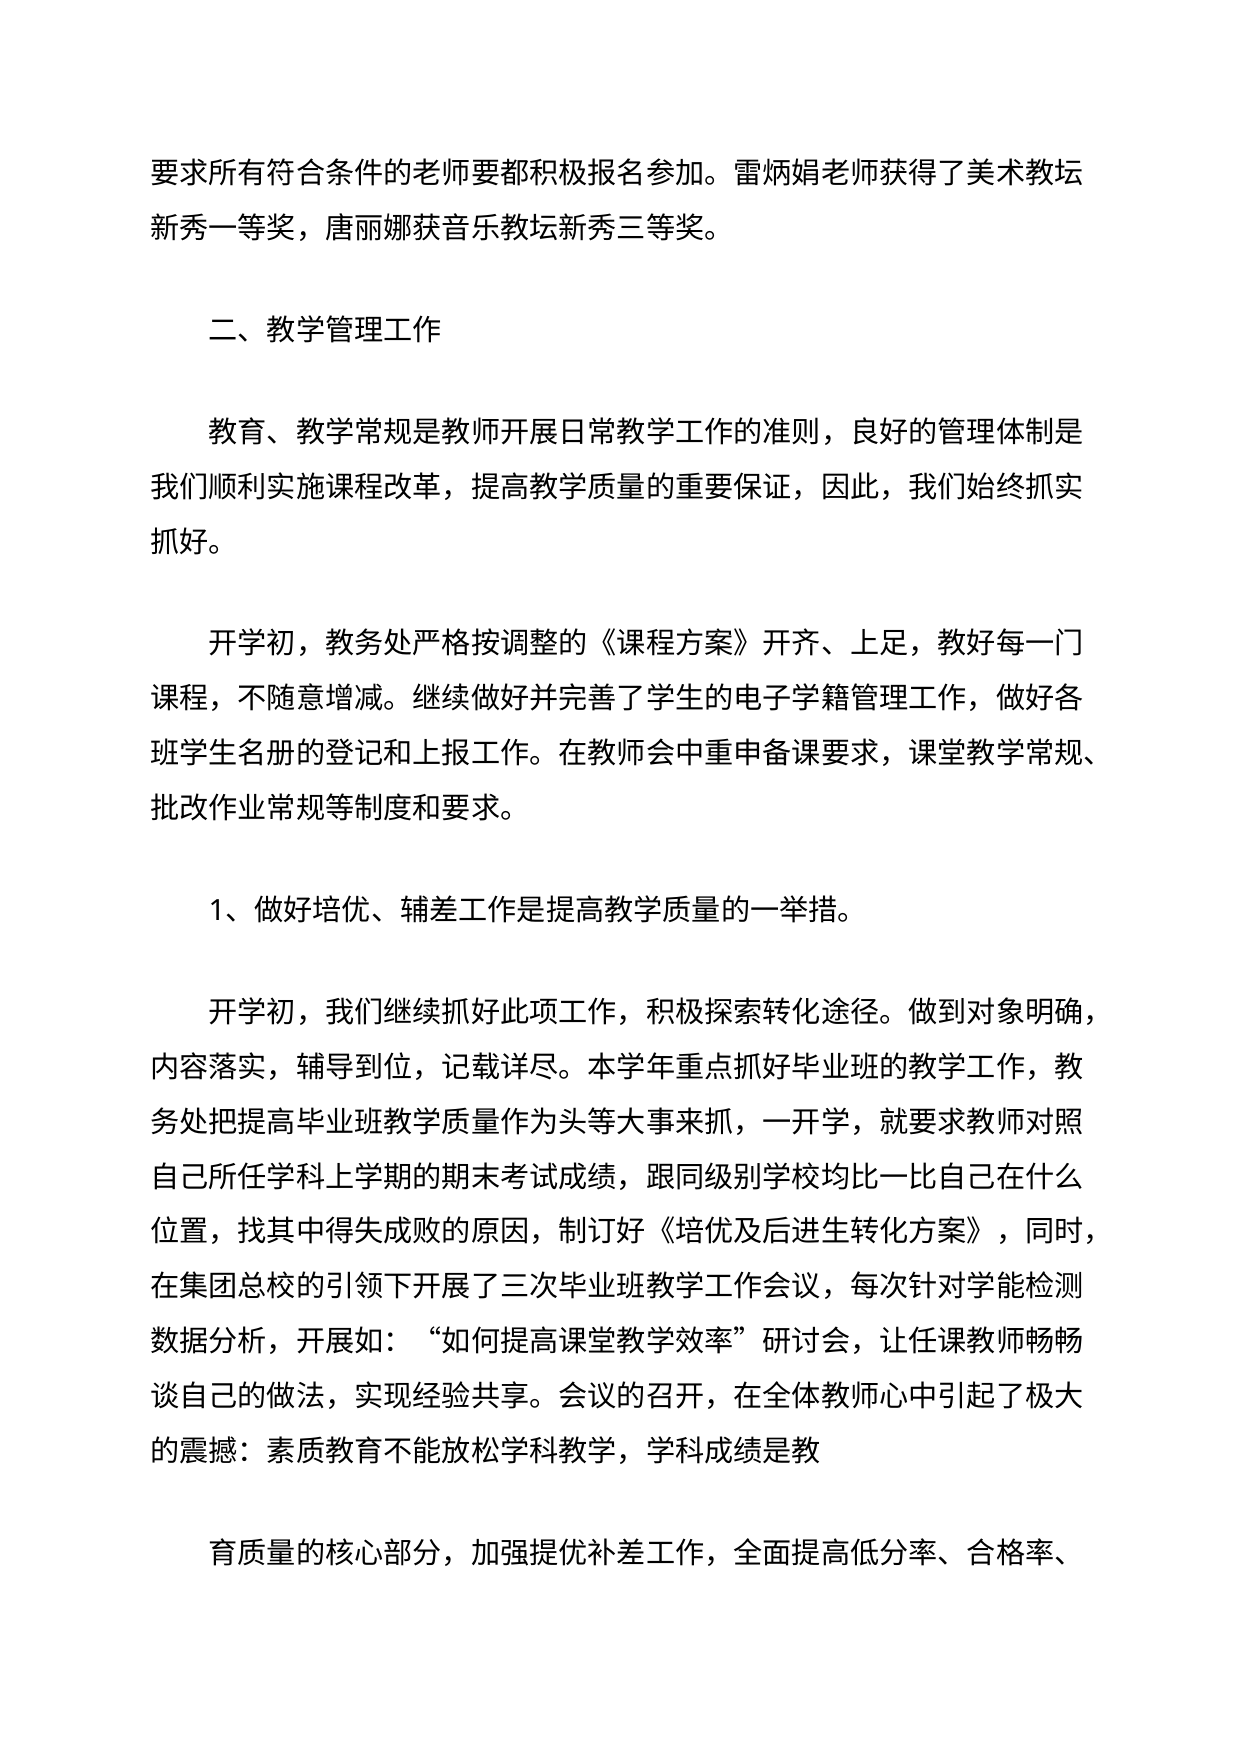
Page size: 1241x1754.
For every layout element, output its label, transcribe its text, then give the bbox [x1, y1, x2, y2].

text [150, 150, 1090, 247]
text 1、做好培优、辅差工作是提高教学质量的一举措。 [150, 886, 1090, 929]
text 教育、教学常规是教师开展日常教学工作的准则，良好的管理体制是我们顺利实施课程改革，提高教学质量的重要保证，因此，我们始终抓实抓好。 [150, 408, 1090, 561]
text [150, 1529, 1090, 1572]
text 开学初，我们继续抓好此项工作，积极探索转化途径。做到对象明确，内容落实，辅导到位，记载详尽。本学年重点抓好毕业班的教学工作，教务处把提高毕业班教学质量作为头等大事来抓，一开学，就要求教师对照自己所任学科上学期的期末考试成绩，跟同级别学校均比一比自己在什么位置，找其中得失成败的原因，制订好《培优及后进生转化方案》，同时，在集团总校的引领下开展了三次毕业班教学工作会议，每次针对学能检测数据分析，开展如：“如何提高课堂教学效率”研讨会，让任课教师畅畅谈自己的做法，实现经验共享。会议的召开，在全体教师心中引起了极大的震撼：素质教育不能放松学科教学，学科成绩是教 [150, 988, 1090, 1470]
text 开学初，教务处严格按调整的《课程方案》开齐、上足，教好每一门课程，不随意增减。继续做好并完善了学生的电子学籍管理工作，做好各班学生名册的登记和上报工作。在教师会中重申备课要求，课堂教学常规、批改作业常规等制度和要求。 [150, 620, 1090, 827]
text 二、教学管理工作 [150, 307, 1090, 349]
